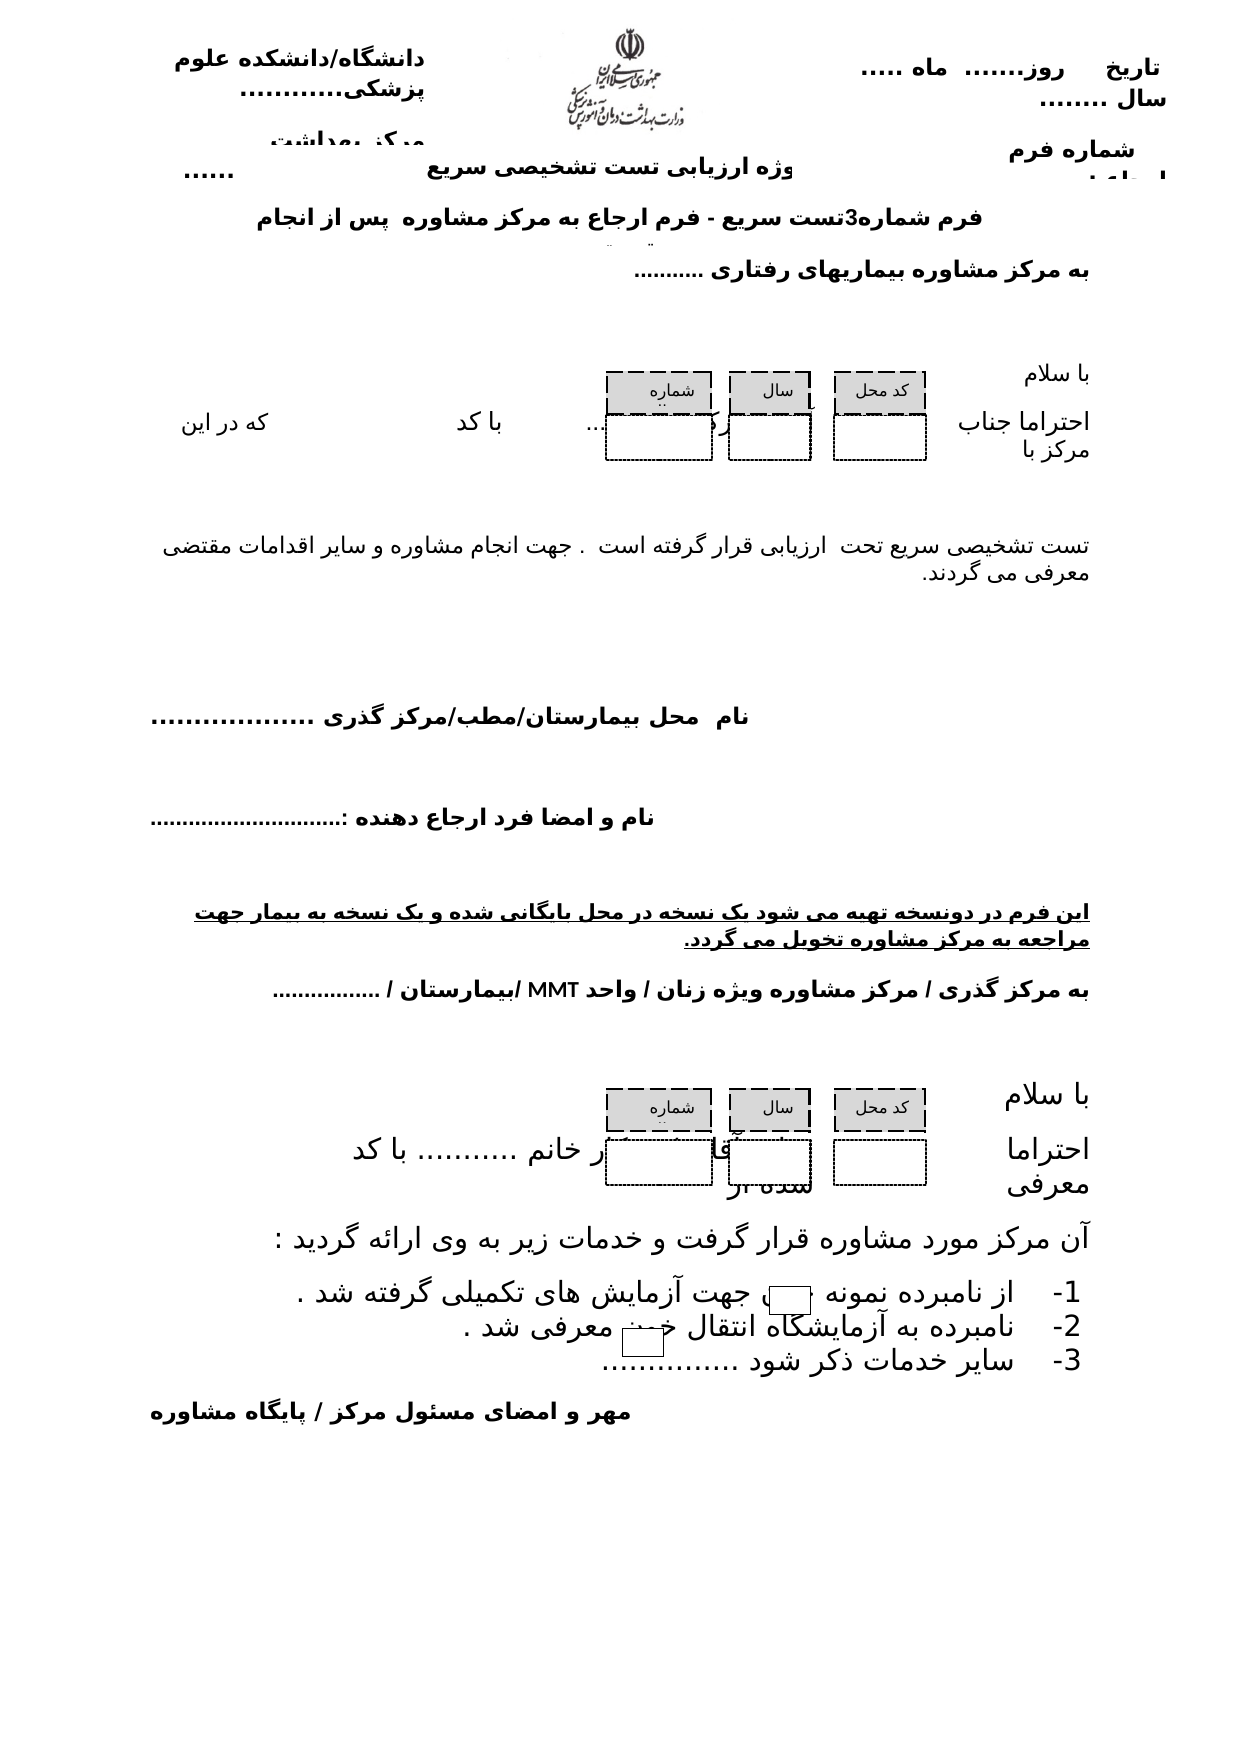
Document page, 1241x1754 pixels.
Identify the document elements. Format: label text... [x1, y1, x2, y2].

text آن مرکز مورد مشاوره قرار گرفت و خدمات زیر به وی ارائه گردید : [150, 1221, 1090, 1255]
text احتراما جناب آقای /سرکار خانم ........... با کد معرفی شده از [150, 1132, 1090, 1200]
text مهر و امضای مسئول مرکز / پایگاه مشاوره [150, 1398, 1090, 1425]
text نام و امضا فرد ارجاع دهنده :.............................. [150, 804, 1090, 830]
list سایر خدمات ذکر شود ............... [150, 1344, 1053, 1378]
list نامبرده به آزمایشگاه انتقال خون معرفی شد . [150, 1310, 1053, 1344]
text با سلام [150, 360, 1090, 386]
text احتراما جناب آقای /سرکار خانم ...... با کد که در این مرکز با [150, 407, 1090, 462]
picture [499, 18, 738, 145]
text نام محل بیمارستان/مطب/مرکز گذری ................... [150, 703, 1090, 730]
text به مرکز گذری / مرکز مشاوره ویژه زنان / واحد MMT /بیمارستان / ................. [150, 976, 1090, 1003]
list از نامبرده نمونه خون جهت آزمایش های تکمیلی گرفته شد . [150, 1276, 1053, 1310]
text به مرکز مشاوره بیماریهای رفتاری ........... [150, 256, 1090, 282]
text تست تشخیصی سریع تحت ارزیابی قرار گرفته است . جهت انجام مشاوره و سایر اقدامات مقتضی معرفی می گردند. [150, 532, 1090, 585]
text این فرم در دونسخه تهیه می شود یک نسخه در محل بایگانی شده و یک نسخه به بیمار جهت مراجعه به مرکز مشاوره تخویل می گردد. [150, 900, 1090, 951]
text با سلام [150, 1077, 1090, 1111]
